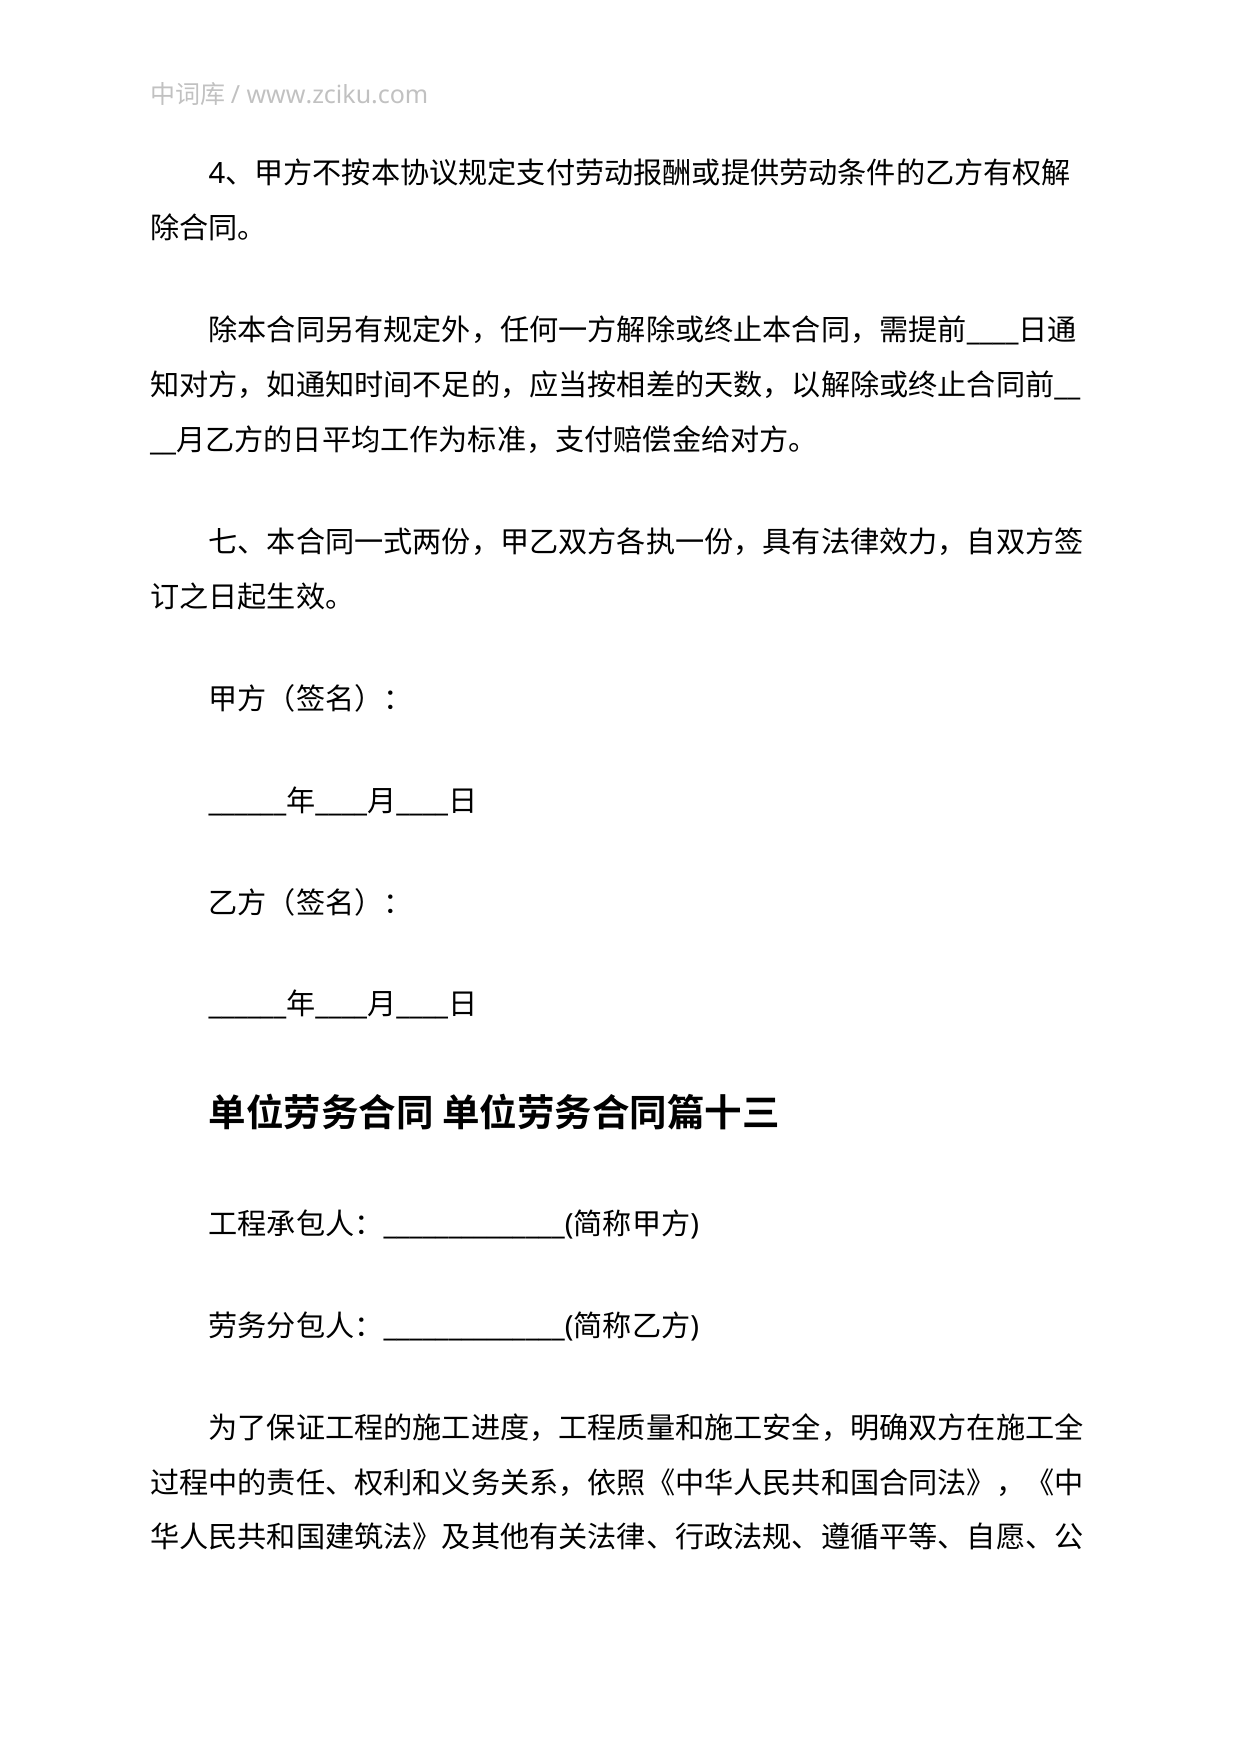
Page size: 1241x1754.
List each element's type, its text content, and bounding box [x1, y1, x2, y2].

text ______年____月____日 [150, 777, 1090, 819]
text 工程承包人：______________(简称甲方) [150, 1200, 1090, 1243]
text 乙方（签名）： [150, 879, 1090, 921]
text 七、本合同一式两份，甲乙双方各执一份，具有法律效力，自双方签订之日起生效。 [150, 519, 1090, 616]
text 劳务分包人：______________(简称乙方) [150, 1302, 1090, 1345]
text 除本合同另有规定外，任何一方解除或终止本合同，需提前____日通知对方，如通知时间不足的，应当按相差的天数，以解除或终止合同前____月乙方的日平均工作为标准，支付赔偿金给对方。 [150, 307, 1090, 459]
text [150, 1404, 1090, 1556]
text 甲方（签名）： [150, 675, 1090, 718]
text ______年____月____日 [150, 981, 1090, 1023]
text 单位劳务合同 单位劳务合同篇十三 [150, 1083, 1090, 1137]
text 4、甲方不按本协议规定支付劳动报酬或提供劳动条件的乙方有权解除合同。 [150, 150, 1090, 247]
